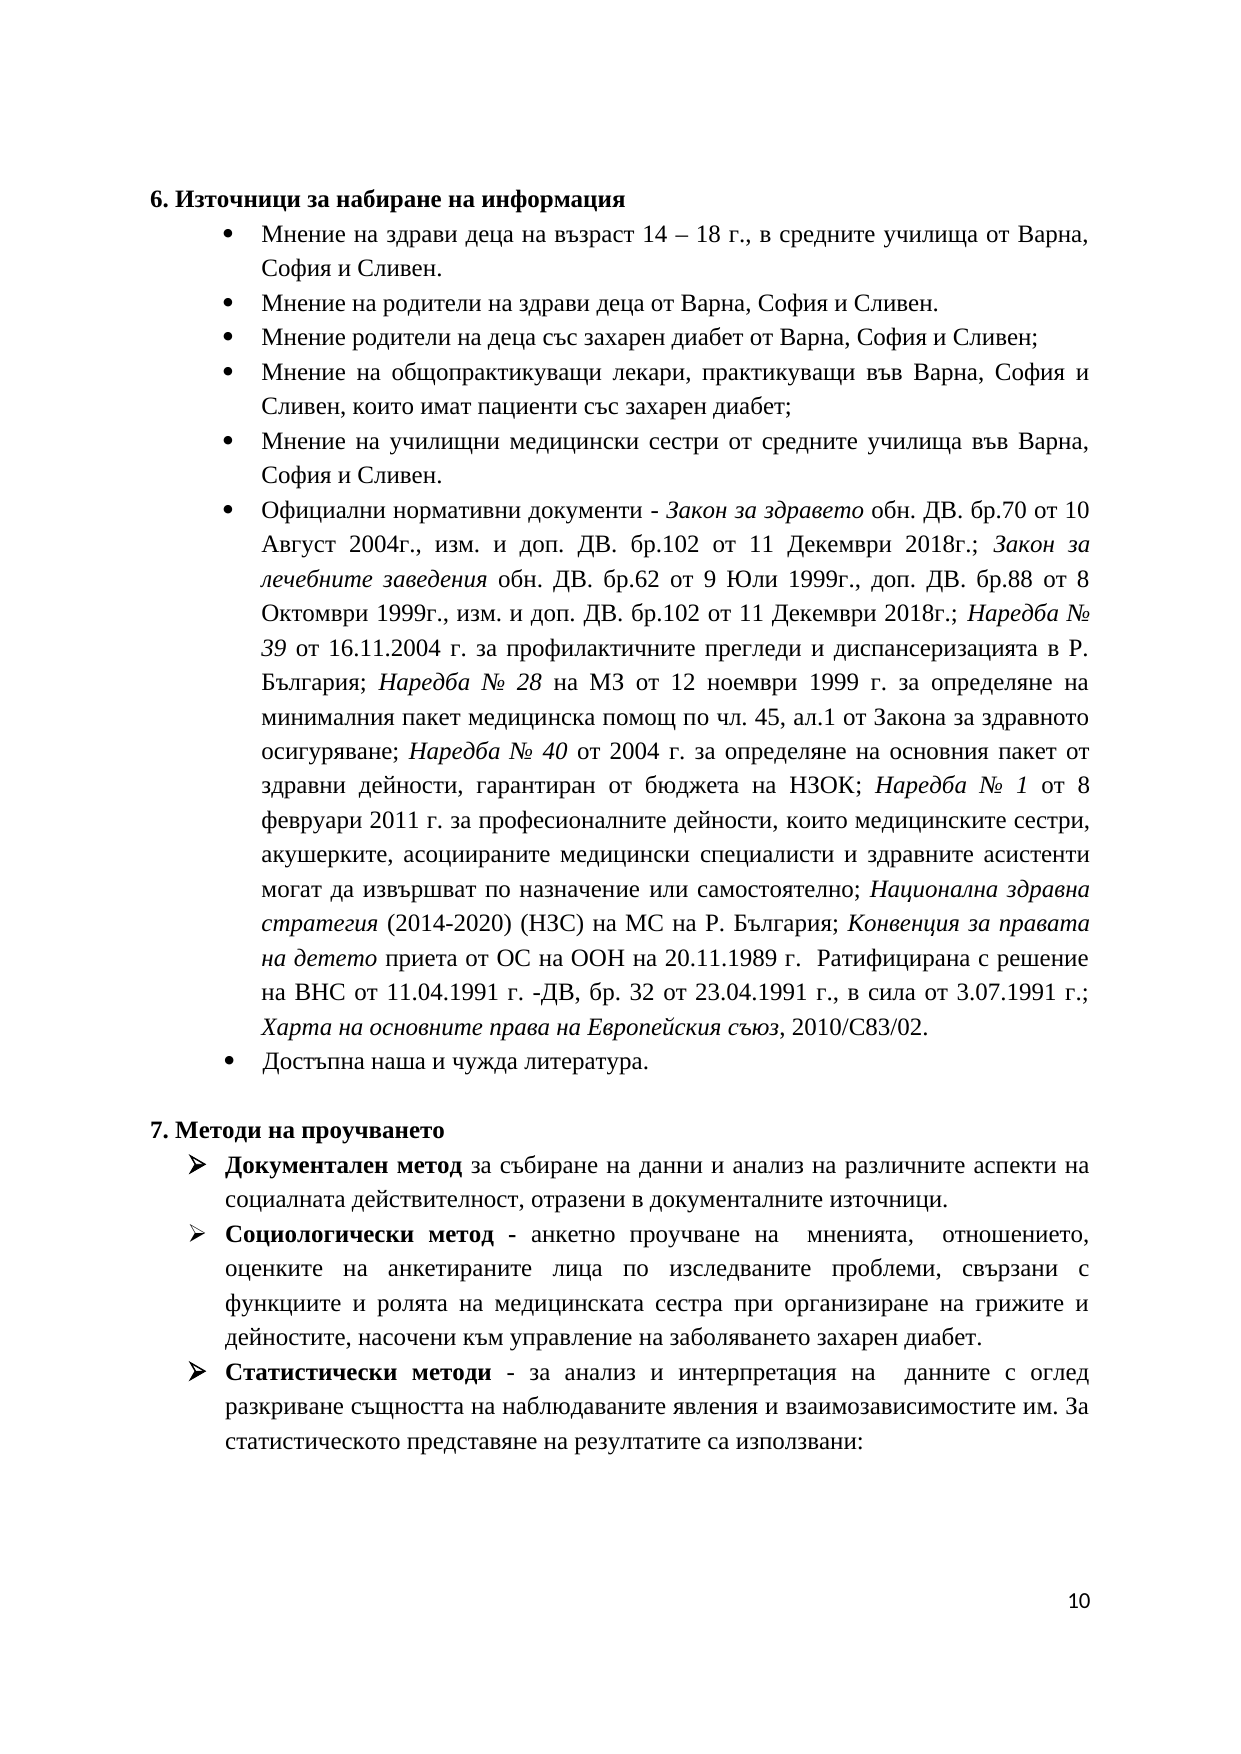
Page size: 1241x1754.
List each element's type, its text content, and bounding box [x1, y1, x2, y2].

list Мнение на здрави деца на възраст 14 – 18 г., в средните училища от Варна, София и Сливен. [224, 219, 1090, 282]
list Документален метод за събиране на данни и анализ на различните аспекти на социалната действителност, отразени в документалните източници. [187, 1150, 1090, 1213]
list Статистически методи - за анализ и интерпретация на данните с оглед разкриване същността на наблюдаваните явления и взаимозависимостите им. За статистическото представяне на резултатите са използвани: [187, 1357, 1090, 1454]
list Мнение на общопрактикуващи лекари, практикуващи във Варна, София и Сливен, които имат пациенти със захарен диабет; [224, 357, 1090, 420]
text 7. Методи на проучването [150, 1115, 1090, 1144]
list Официални нормативни документи - Закон за здравето обн. ДВ. бр.70 от 10 Август 2004г., изм. и доп. ДВ. бр.102 от 11 Декември 2018г.; Закон за лечебните заведения обн. ДВ. бр.62 от 9 Юли 1999г., доп. ДВ. бр.88 от 8 Октомври 1999г., изм. и доп. ДВ. бр.102 от 11 Декември 2018г.; Наредба № 39 от 16.11.2004 г. за профилактичните прегледи и диспансеризацията в Р. България; Наредба № 28 на МЗ от 12 ноември 1999 г. за определяне на минималния пакет медицинска помощ по чл. 45, ал.1 от Закона за здравното осигуряване; Наредба № 40 от 2004 г. за определяне на основния пакет от здравни дейности, гарантиран от бюджета на НЗОК; Наредба № 1 от 8 февруари 2011 г. за професионалните дейности, които медицинските сестри, акушерките, асоциираните медицински специалисти и здравните асистенти могат да извършват по назначение или самостоятелно; Национална здравна стратегия (2014-2020) (НЗС) на МС на Р. България; Конвенция за правата на детето приета от ОС на ООН на 20.11.1989 г. Ратифицирана с решение на ВНС от 11.04.1991 г. -ДВ, бр. 32 от 23.04.1991 г., в сила от 3.07.1991 г.; Харта на основните права на Европейския съюз, 2010/C83/02. [224, 495, 1090, 1041]
list Социологически метод - анкетно проучване на мненията, отношението, оценките на анкетираните лица по изследваните проблеми, свързани с функциите и ролята на медицинската сестра при организиране на грижите и дейностите, насочени към управление на заболяването захарен диабет. [187, 1219, 1090, 1351]
text 6. Източници за набиране на информация [150, 184, 1090, 213]
list Мнение на родители на здрави деца от Варна, София и Сливен. [224, 288, 1090, 317]
list Мнение на училищни медицински сестри от средните училища във Варна, София и Сливен. [224, 426, 1090, 489]
list Достъпна наша и чужда литература. [225, 1046, 1090, 1075]
list Мнение родители на деца със захарен диабет от Варна, София и Сливен; [224, 322, 1090, 351]
